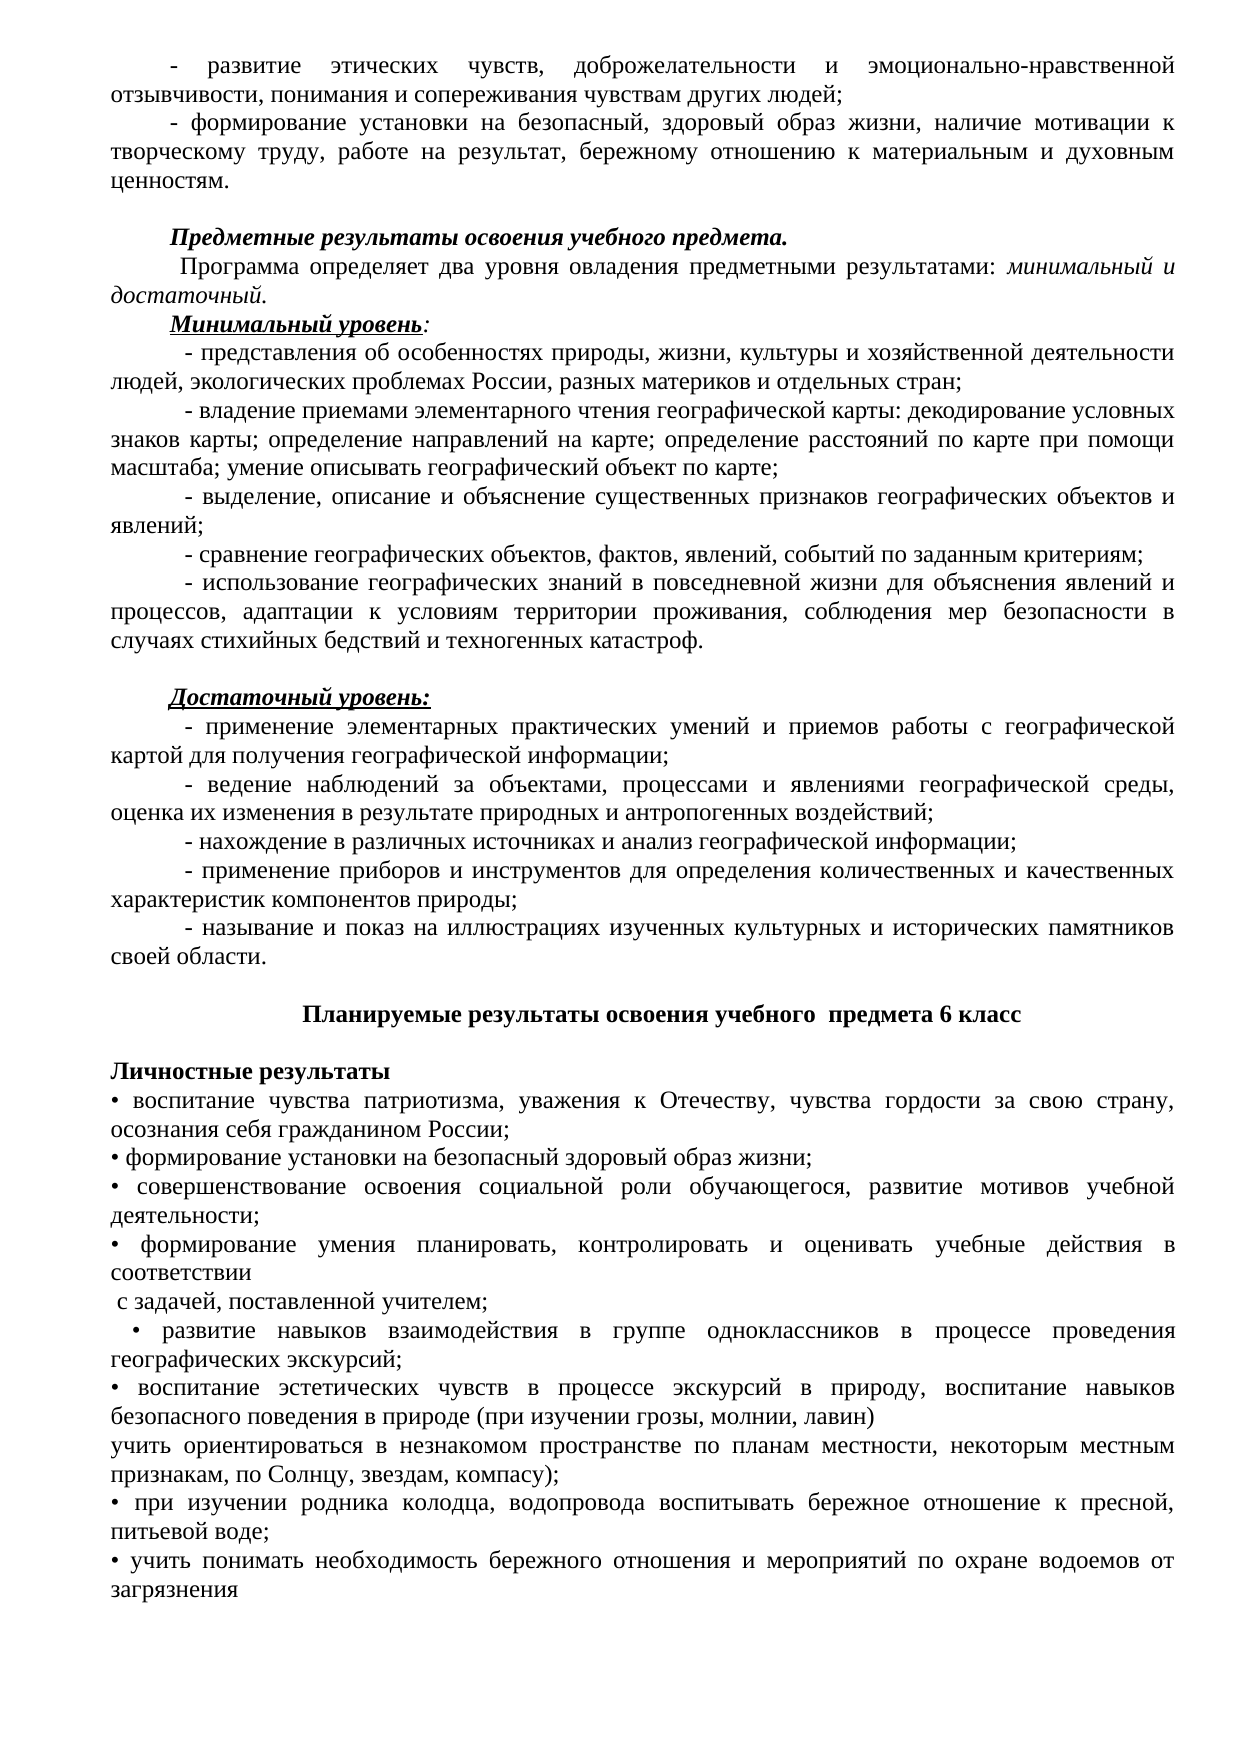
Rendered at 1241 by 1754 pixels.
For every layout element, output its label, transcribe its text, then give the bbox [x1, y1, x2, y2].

text • формирование умения планировать, контролировать и оценивать учебные действия в соответствии [110, 1229, 1176, 1286]
text Программа определяет два уровня овладения предметными результатами: минимальный и достаточный. [110, 251, 1176, 309]
text - развитие этических чувств, доброжелательности и эмоционально-нравственной отзывчивости, понимания и сопереживания чувствам других людей; [110, 50, 1176, 107]
text учить ориентироваться в незнакомом пространстве по планам местности, некоторым местным признакам, по Солнцу, звездам, компасу); [110, 1430, 1176, 1487]
text • при изучении родника колодца, водопровода воспитывать бережное отношение к пресной, питьевой воде; [110, 1487, 1176, 1545]
text • развитие навыков взаимодействия в группе одноклассников в процессе проведения географических экскурсий; [110, 1315, 1176, 1372]
text - ведение наблюдений за объектами, процессами и явлениями географической среды, оценка их изменения в результате природных и антропогенных воздействий; [110, 769, 1176, 826]
text - применение приборов и инструментов для определения количественных и качественных характеристик компонентов природы; [110, 855, 1176, 912]
list - сравнение географических объектов, фактов, явлений, событий по заданным критериям; [110, 539, 1176, 567]
list - владение приемами элементарного чтения географической карты: декодирование условных знаков карты; определение направлений на карте; определение расстояний по карте при помощи масштаба; умение описывать географический объект по карте; [110, 395, 1176, 481]
text Достаточный уровень: [110, 682, 1176, 711]
text - называние и показ на иллюстрациях изученных культурных и исторических памятников своей области. [110, 912, 1176, 970]
text • учить понимать необходимость бережного отношения и мероприятий по охране водоемов от загрязнения [110, 1545, 1176, 1602]
list - использование географических знаний в повседневной жизни для объяснения явлений и процессов, адаптации к условиям территории проживания, соблюдения мер безопасности в случаях стихийных бедствий и техногенных катастроф. [110, 567, 1176, 654]
text Планируемые результаты освоения учебного предмета 6 класс [110, 999, 1176, 1027]
text Предметные результаты освоения учебного предмета. [110, 222, 1176, 251]
text • формирование установки на безопасный здоровый образ жизни; [110, 1142, 1176, 1171]
text • воспитание эстетических чувств в процессе экскурсий в природу, воспитание навыков безопасного поведения в природе (при изучении грозы, молнии, лавин) [110, 1372, 1176, 1430]
text • совершенствование освоения социальной роли обучающегося, развитие мотивов учебной деятельности; [110, 1171, 1176, 1229]
text Личностные результаты [110, 1056, 1176, 1085]
text Минимальный уровень: [110, 309, 1176, 337]
list - представления об особенностях природы, жизни, культуры и хозяйственной деятельности людей, экологических проблемах России, разных материков и отдельных стран; [110, 337, 1176, 395]
list - выделение, описание и объяснение существенных признаков географических объектов и явлений; [110, 481, 1176, 539]
text с задачей, поставленной учителем; [110, 1286, 1176, 1315]
text - применение элементарных практических умений и приемов работы с географической картой для получения географической информации; [110, 711, 1176, 769]
text - нахождение в различных источниках и анализ географической информации; [110, 826, 1176, 855]
text - формирование установки на безопасный, здоровый образ жизни, наличие мотивации к творческому труду, работе на результат, бережному отношению к материальным и духовным ценностям. [110, 107, 1176, 194]
text • воспитание чувства патриотизма, уважения к Отечеству, чувства гордости за свою страну, осознания себя гражданином России; [110, 1085, 1176, 1142]
